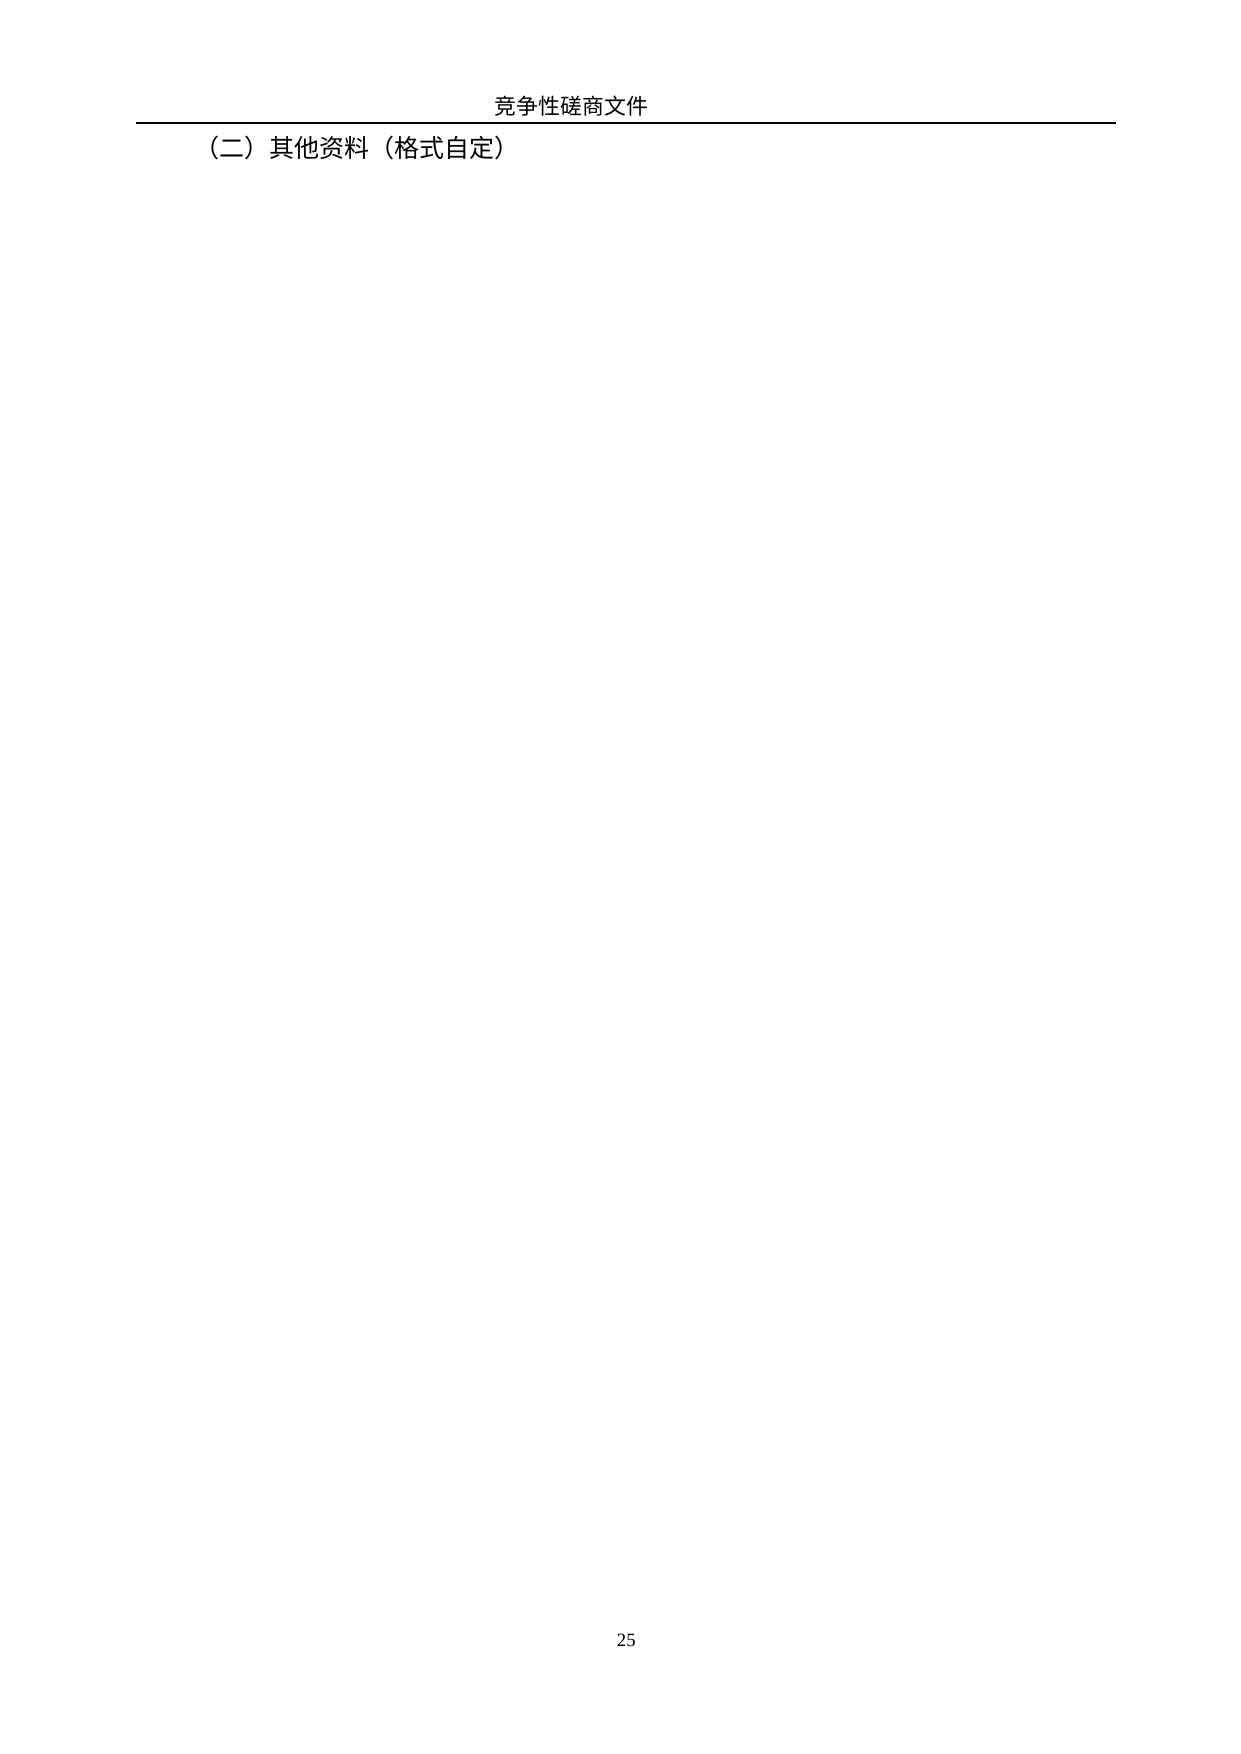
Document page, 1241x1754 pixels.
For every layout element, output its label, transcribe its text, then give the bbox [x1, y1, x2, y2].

text （二）其他资料（格式自定） [136, 124, 1116, 166]
